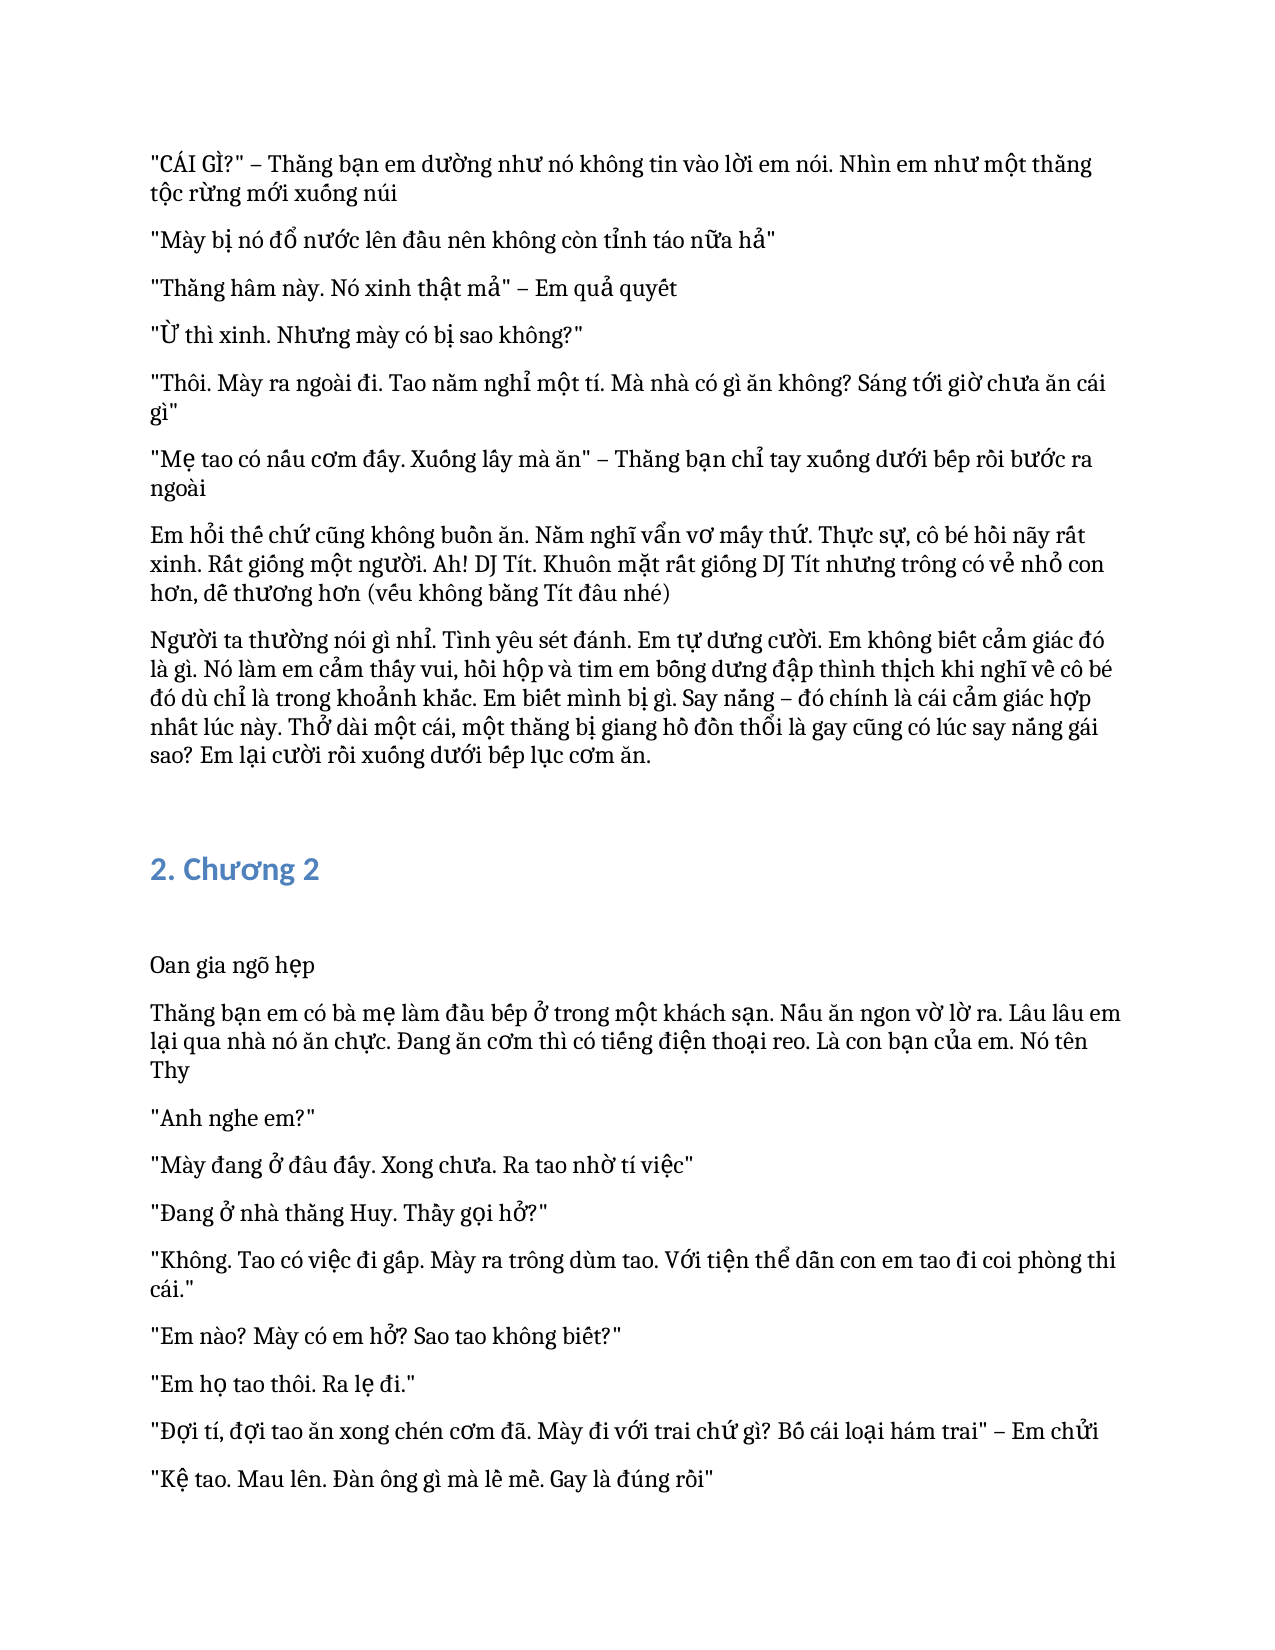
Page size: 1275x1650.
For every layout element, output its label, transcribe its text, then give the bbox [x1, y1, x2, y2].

subtitle 2. Chương 2 [150, 848, 1125, 889]
text Người ta thường nói gì nhỉ. Tình yêu sét đánh. Em tự dưng cười. Em không biết cảm giác đó là gì. Nó làm em cảm thấy vui, hồi hộp và tim em bỗng dưng đập thình thịch khi nghĩ về cô bé đó dù chỉ là trong khoảnh khắc. Em biết mình bị gì. Say nắng – đó chính là cái cảm giác hợp nhất lúc này. Thở dài một cái, một thằng bị giang hồ đồn thổi là gay cũng có lúc say nắng gái sao? Em lại cười rồi xuống dưới bếp lục cơm ăn. [150, 626, 1125, 827]
text "Ừ thì xinh. Nhưng mày có bị sao không?" [150, 321, 1125, 350]
text "Mày bị nó đổ nước lên đầu nên không còn tỉnh táo nữa hả" [150, 226, 1125, 255]
text "Mày đang ở đâu đấy. Xong chưa. Ra tao nhờ tí việc" [150, 1151, 1125, 1180]
text "Mẹ tao có nấu cơm đấy. Xuống lấy mà ăn" – Thằng bạn chỉ tay xuống dưới bếp rồi bước ra ngoài [150, 445, 1125, 502]
text "Không. Tao có việc đi gấp. Mày ra trông dùm tao. Với tiện thể dẫn con em tao đi coi phòng thi cái." [150, 1246, 1125, 1303]
text ﻿Oan gia ngõ hẹp [150, 893, 1125, 980]
text "Em nào? Mày có em hở? Sao tao không biết?" [150, 1322, 1125, 1351]
text "Thằng hâm này. Nó xinh thật mả" – Em quả quyết [150, 274, 1125, 302]
text "Anh nghe em?" [150, 1103, 1125, 1132]
text "Kệ tao. Mau lên. Đàn ông gì mà lề mề. Gay là đúng rồi" [150, 1465, 1125, 1493]
text Thằng bạn em có bà mẹ làm đầu bếp ở trong một khách sạn. Nấu ăn ngon vờ lờ ra. Lâu lâu em lại qua nhà nó ăn chực. Đang ăn cơm thì có tiếng điện thoại reo. Là con bạn của em. Nó tên Thy [150, 998, 1125, 1085]
text "Thôi. Mày ra ngoài đi. Tao nằm nghỉ một tí. Mà nhà có gì ăn không? Sáng tới giờ chưa ăn cái gì" [150, 369, 1125, 426]
text "Đợi tí, đợi tao ăn xong chén cơm đã. Mày đi với trai chứ gì? Bố cái loại hám trai" – Em chửi [150, 1417, 1125, 1446]
text "CÁI GÌ?" – Thằng bạn em dường như nó không tin vào lời em nói. Nhìn em như một thằng tộc rừng mới xuống núi [150, 150, 1125, 207]
text Em hỏi thế chứ cũng không buồn ăn. Nằm nghĩ vẩn vơ mấy thứ. Thực sự, cô bé hồi nãy rất xinh. Rất giống một người. Ah! DJ Tít. Khuôn mặt rất giống DJ Tít nhưng trông có vẻ nhỏ con hơn, dễ thương hơn (vếu không bằng Tít đâu nhé) [150, 521, 1125, 607]
text "Em họ tao thôi. Ra lẹ đi." [150, 1370, 1125, 1398]
text "Đang ở nhà thằng Huy. Thầy gọi hở?" [150, 1198, 1125, 1227]
